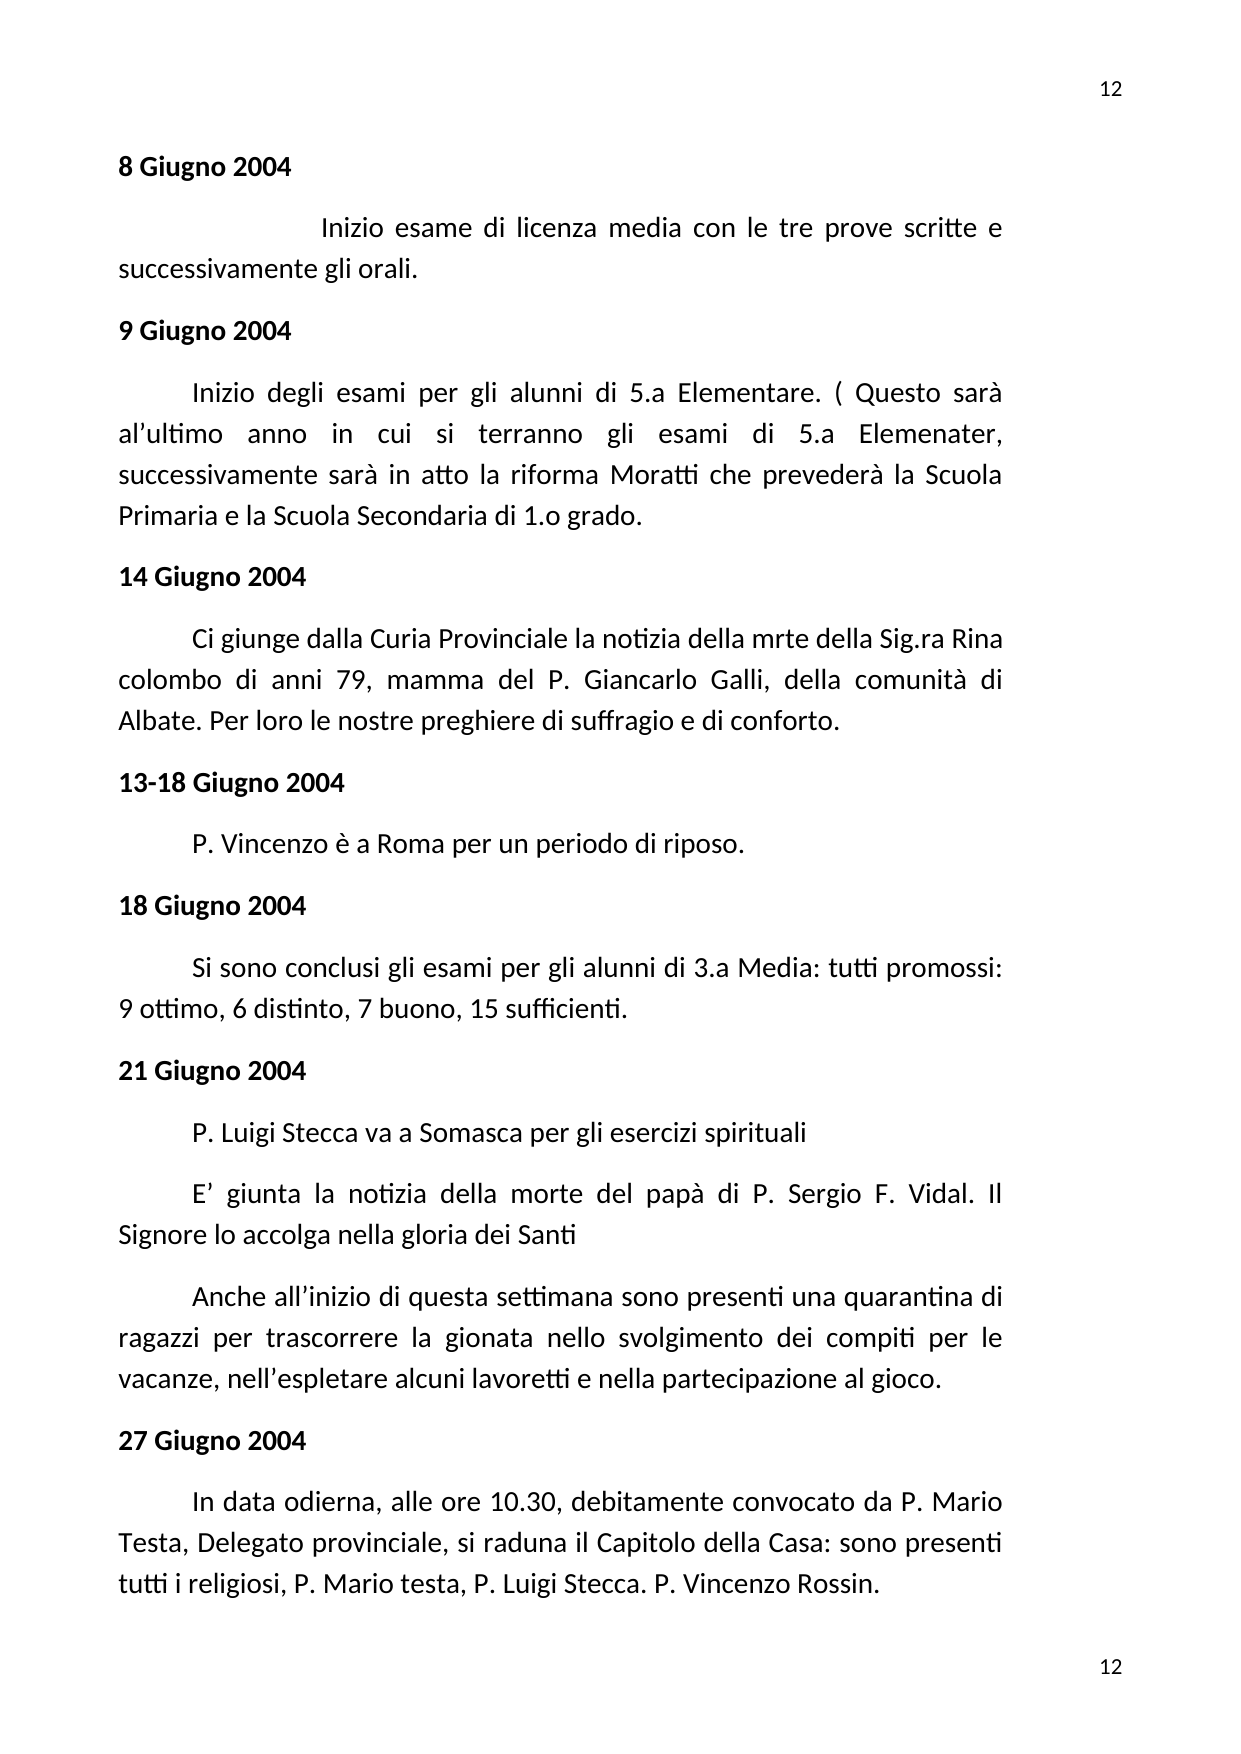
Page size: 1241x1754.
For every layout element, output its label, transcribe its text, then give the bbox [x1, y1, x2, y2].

text 27 Giugno 2004 [118, 1422, 1004, 1457]
text 13-18 Giugno 2004 [118, 764, 1004, 799]
text 14 Giugno 2004 [118, 558, 1004, 594]
text P. Luigi Stecca va a Somasca per gli esercizi spirituali [118, 1114, 1004, 1149]
text 18 Giugno 2004 [118, 887, 1004, 923]
text Ci giunge dalla Curia Provinciale la notizia della mrte della Sig.ra Rina colombo di anni 79, mamma del P. Giancarlo Galli, della comunità di Albate. Per loro le nostre preghiere di suffragio e di conforto. [118, 620, 1004, 738]
text P. Vincenzo è a Roma per un periodo di riposo. [118, 826, 1004, 861]
text 8 Giugno 2004 [118, 148, 1004, 183]
text 21 Giugno 2004 [118, 1052, 1004, 1087]
text 9 Giugno 2004 [118, 312, 1004, 348]
text Inizio degli esami per gli alunni di 5.a Elementare. ( Questo sarà al’ultimo anno in cui si terranno gli esami di 5.a Elemenater, successivamente sarà in atto la riforma Moratti che prevederà la Scuola Primaria e la Scuola Secondaria di 1.o grado. [118, 374, 1004, 532]
text E’ giunta la notizia della morte del papà di P. Sergio F. Vidal. Il Signore lo accolga nella gloria dei Santi [118, 1175, 1004, 1252]
text Si sono conclusi gli esami per gli alunni di 3.a Media: tutti promossi: 9 ottimo, 6 distinto, 7 buono, 15 sufficienti. [118, 949, 1004, 1026]
text Inizio esame di licenza media con le tre prove scritte e successivamente gli orali. [118, 209, 1004, 286]
text In data odierna, alle ore 10.30, debitamente convocato da P. Mario Testa, Delegato provinciale, si raduna il Capitolo della Casa: sono presenti tutti i religiosi, P. Mario testa, P. Luigi Stecca. P. Vincenzo Rossin. [118, 1483, 1004, 1601]
text Anche all’inizio di questa settimana sono presenti una quarantina di ragazzi per trascorrere la gionata nello svolgimento dei compiti per le vacanze, nell’espletare alcuni lavoretti e nella partecipazione al gioco. [118, 1278, 1004, 1396]
